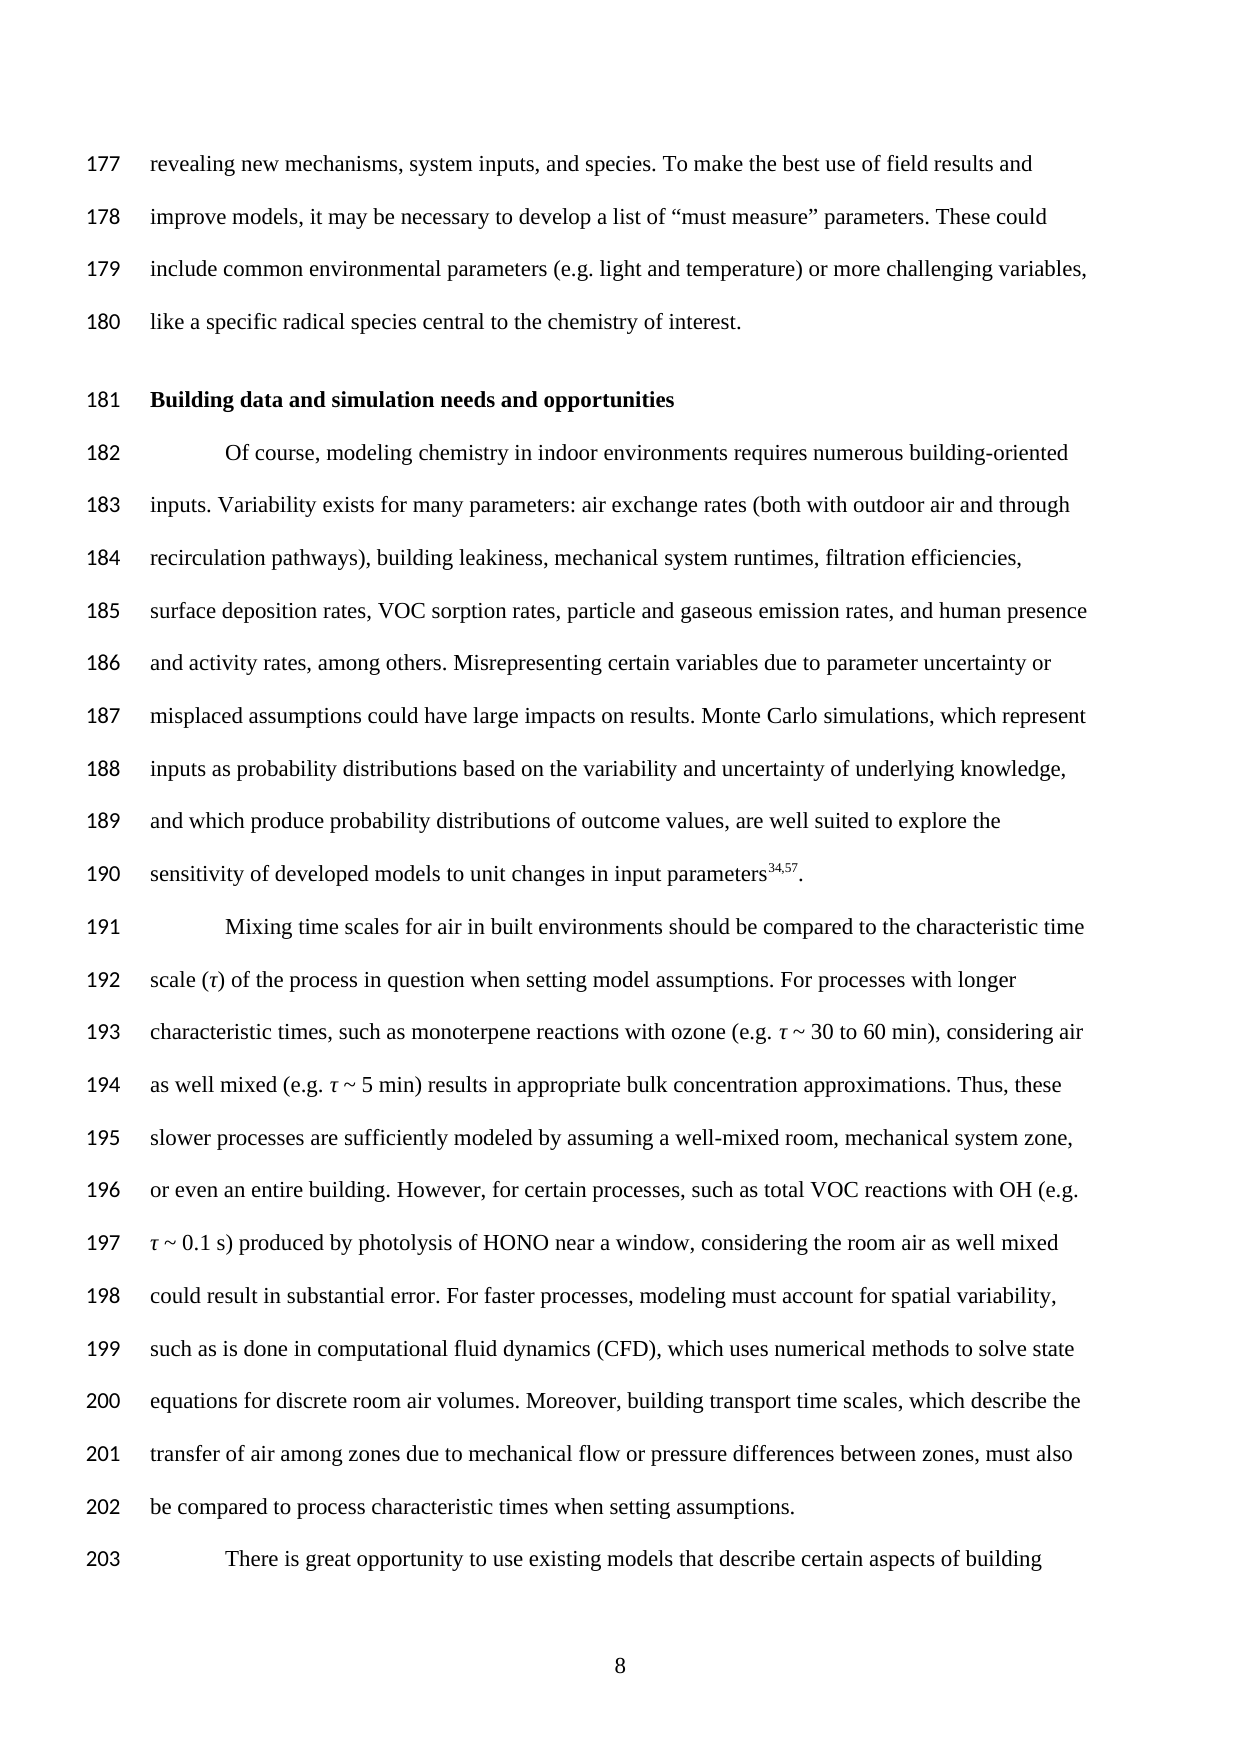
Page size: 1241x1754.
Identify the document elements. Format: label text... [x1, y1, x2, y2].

text Building data and simulation needs and opportunities [150, 386, 1090, 412]
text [150, 150, 1090, 334]
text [150, 1545, 1090, 1572]
text Mixing time scales for air in built environments should be compared to the characteristic time scale (τ) of the process in question when setting model assumptions. For processes with longer characteristic times, such as monoterpene reactions with ozone (e.g. τ ~ 30 to 60 min), considering air as well mixed (e.g. τ ~ 5 min) results in appropriate bulk concentration approximations. Thus, these slower processes are sufficiently modeled by assuming a well-mixed room, mechanical system zone, or even an entire building. However, for certain processes, such as total VOC reactions with OH (e.g. τ ~ 0.1 s) produced by photolysis of HONO near a window, considering the room air as well mixed could result in substantial error. For faster processes, modeling must account for spatial variability, such as is done in computational fluid dynamics (CFD), which uses numerical methods to solve state equations for discrete room air volumes. Moreover, building transport time scales, which describe the transfer of air among zones due to mechanical flow or pressure differences between zones, must also be compared to process characteristic times when setting assumptions. [150, 913, 1090, 1519]
text Of course, modeling chemistry in indoor environments requires numerous building-oriented inputs. Variability exists for many parameters: air exchange rates (both with outdoor air and through recirculation pathways), building leakiness, mechanical system runtimes, filtration efficiencies, surface deposition rates, VOC sorption rates, particle and gaseous emission rates, and human presence and activity rates, among others. Misrepresenting certain variables due to parameter uncertainty or misplaced assumptions could have large impacts on results. Monte Carlo simulations, which represent inputs as probability distributions based on the variability and uncertainty of underlying knowledge, and which produce probability distributions of outcome values, are well suited to explore the sensitivity of developed models to unit changes in input parameters34,57. [150, 438, 1090, 887]
